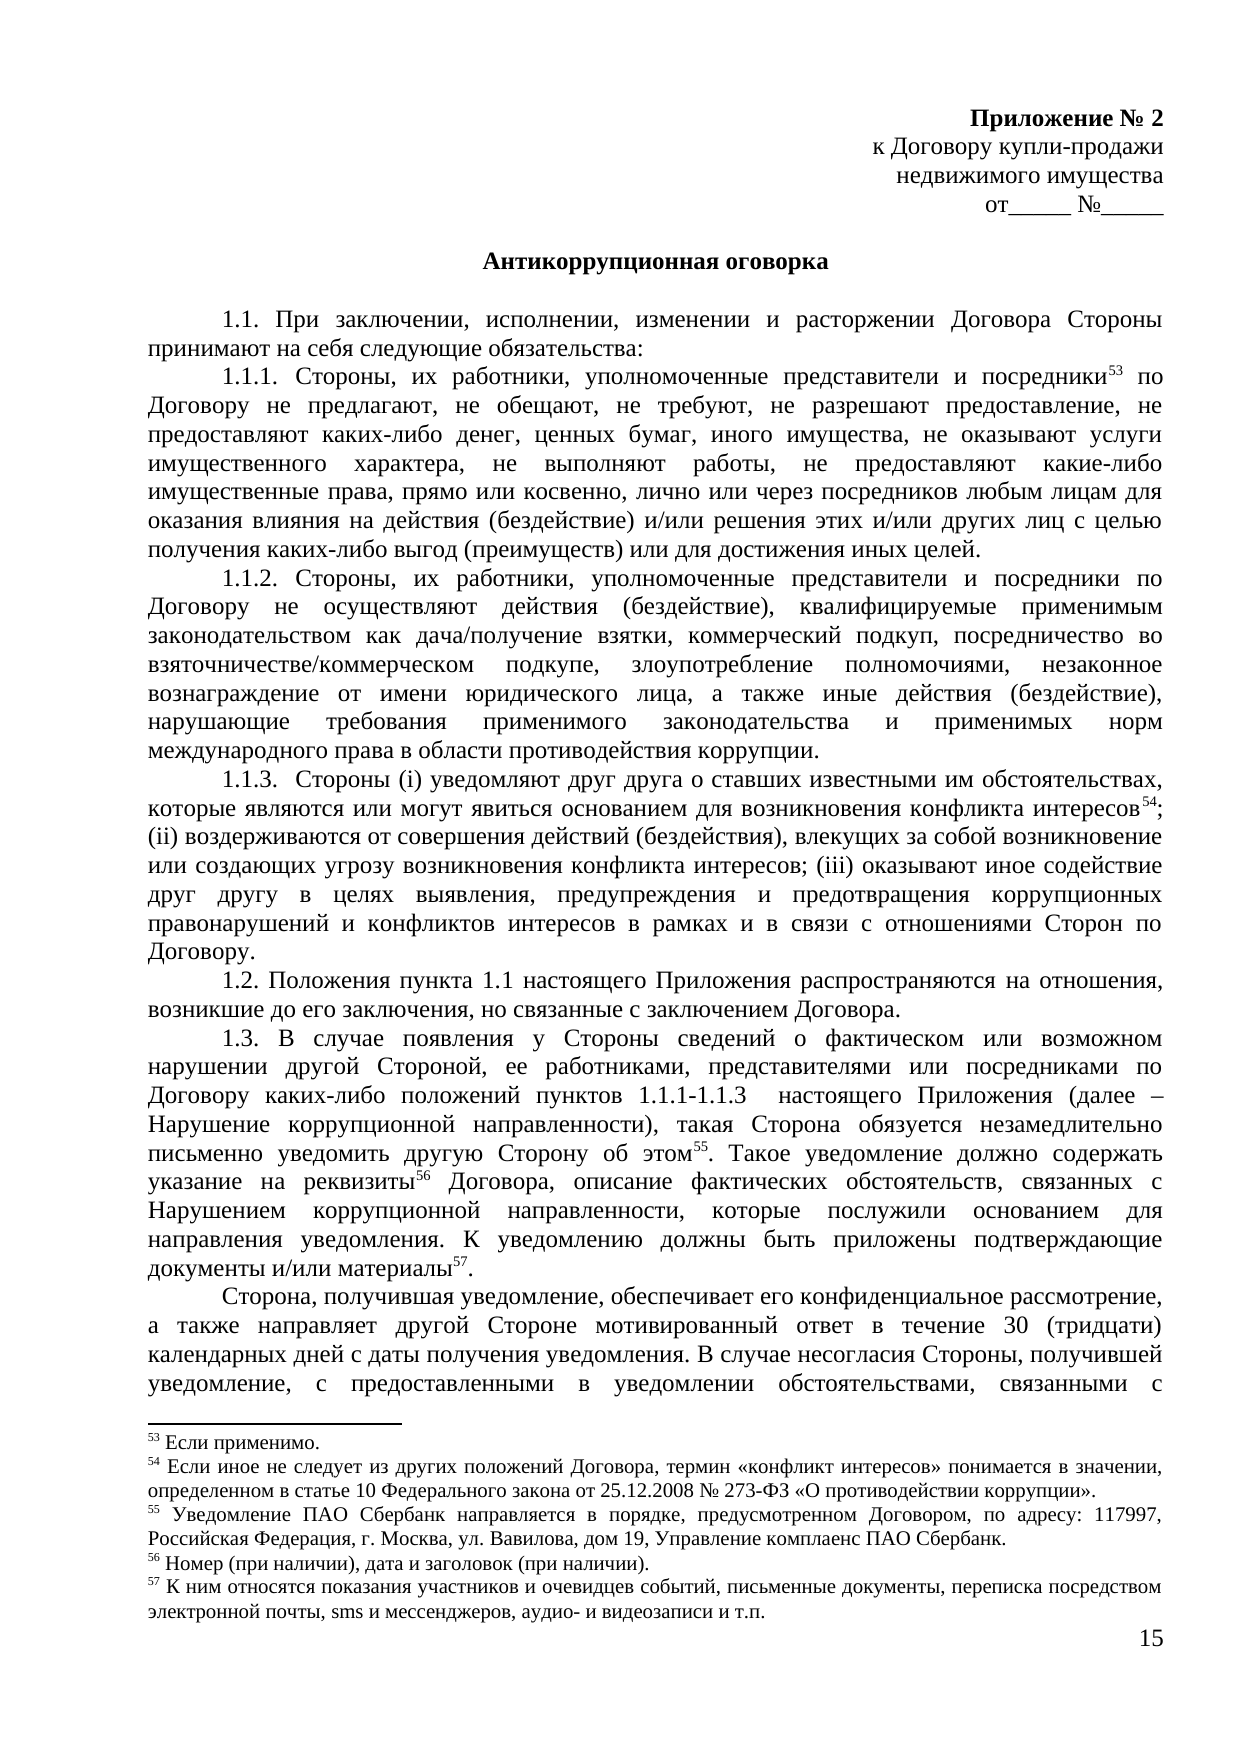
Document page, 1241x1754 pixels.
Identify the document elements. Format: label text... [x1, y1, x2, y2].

text 1.1.1. Стороны, их работники, уполномоченные представители и посредники по Договору не предлагают, не обещают, не требуют, не разрешают предоставление, не предоставляют каких-либо денег, ценных бумаг, иного имущества, не оказывают услуги имущественного характера, не выполняют работы, не предоставляют какие-либо имущественные права, прямо или косвенно, лично или через посредников любым лицам для оказания влияния на действия (бездействие) и/или решения этих и/или других лиц с целью получения каких-либо выгод (преимуществ) или для достижения иных целей. [148, 361, 1163, 563]
text к Договору купли-продажи [148, 131, 1163, 160]
text 1.2. Положения пункта 1.1 настоящего Приложения распространяются на отношения, возникшие до его заключения, но связанные с заключением Договора. [148, 965, 1163, 1023]
text 1.1.2. Стороны, их работники, уполномоченные представители и посредники по Договору не осуществляют действия (бездействие), квалифицируемые применимым законодательством как дача/получение взятки, коммерческий подкуп, посредничество во взяточничестве/коммерческом подкупе, злоупотребление полномочиями, незаконное вознаграждение от имени юридического лица, а также иные действия (бездействие), нарушающие требования применимого законодательства и применимых норм международного права в области противодействия коррупции. [148, 563, 1163, 764]
text от_____ №_____ [148, 189, 1163, 218]
text Приложение № 2 [148, 103, 1163, 131]
text недвижимого имущества [148, 160, 1163, 189]
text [148, 1281, 1163, 1396]
text 1.1.3. Стороны (i) уведомляют друг друга о ставших известными им обстоятельствах, которые являются или могут явиться основанием для возникновения конфликта интересов; (ii) воздерживаются от совершения действий (бездействия), влекущих за собой возникновение или создающих угрозу возникновения конфликта интересов; (iii) оказывают иное содействие друг другу в целях выявления, предупреждения и предотвращения коррупционных правонарушений и конфликтов интересов в рамках и в связи с отношениями Сторон по Договору. [148, 764, 1163, 965]
text Антикоррупционная оговорка [148, 246, 1163, 275]
text 1.1. При заключении, исполнении, изменении и расторжении Договора Стороны принимают на себя следующие обязательства: [148, 304, 1163, 361]
text 1.3. В случае появления у Стороны сведений о фактическом или возможном нарушении другой Стороной, ее работниками, представителями или посредниками по Договору каких-либо положений пунктов 1.1.1-1.1.3 настоящего Приложения (далее – Нарушение коррупционной направленности), такая Сторона обязуется незамедлительно письменно уведомить другую Сторону об этом. Такое уведомление должно содержать указание на реквизиты Договора, описание фактических обстоятельств, связанных с Нарушением коррупционной направленности, которые послужили основанием для направления уведомления. К уведомлению должны быть приложены подтверждающие документы и/или материалы. [148, 1023, 1163, 1281]
